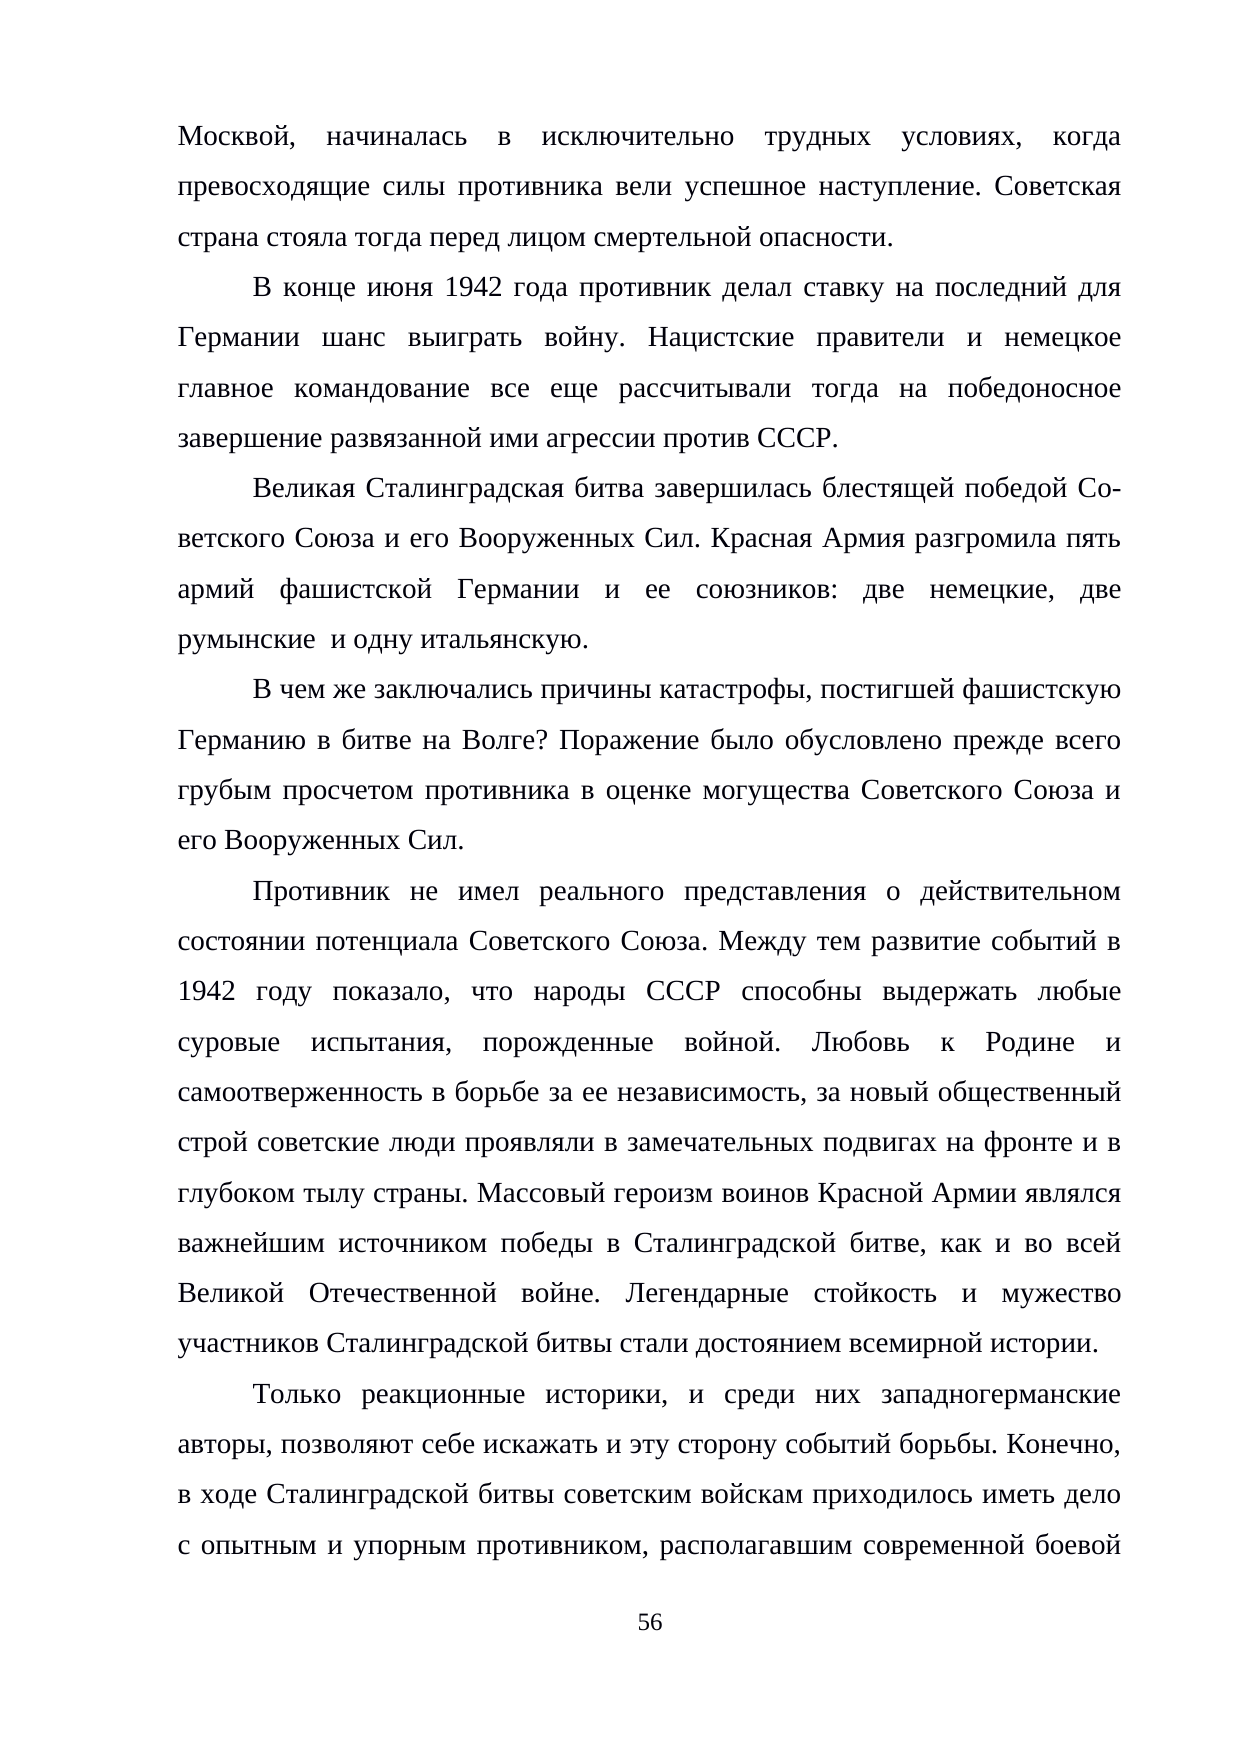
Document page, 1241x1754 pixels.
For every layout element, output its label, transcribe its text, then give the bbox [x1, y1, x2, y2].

text В чем же заключались причины катастрофы, постигшей фашистскую Германию в битве на Волге? Поражение было обусловлено прежде всего грубым просчетом противника в оценке могущества Советского Союза и его Вооруженных Сил. [177, 672, 1122, 856]
text Великая Сталинградская битва завершилась блестящей победой Со-ветского Союза и его Вооруженных Сил. Красная Армия разгромила пять армий фашистской Германии и ее союзников: две немецкие, две румынские и одну итальянскую. [177, 470, 1122, 655]
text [177, 1376, 1122, 1560]
text В конце июня 1942 года противник делал ставку на последний для Германии шанс выиграть войну. Нацистские правители и немецкое главное командование все еще рассчитывали тогда на победоносное завершение развязанной ими агрессии против СССР. [177, 269, 1122, 453]
text Противник не имел реального представления о действительном состоянии потенциала Советского Союза. Между тем развитие событий в 1942 году показало, что народы СССР способны выдержать любые суровые испытания, порожденные войной. Любовь к Родине и самоотверженность в борьбе за ее независимость, за новый общественный строй советские люди проявляли в замечательных подвигах на фронте и в глубоком тылу страны. Массовый героизм воинов Красной Армии являлся важнейшим источником победы в Сталинградской битве, как и во всей Великой Отечественной войне. Легендарные стойкость и мужество участников Сталинградской битвы стали достоянием всемирной истории. [177, 873, 1122, 1359]
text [177, 118, 1122, 252]
